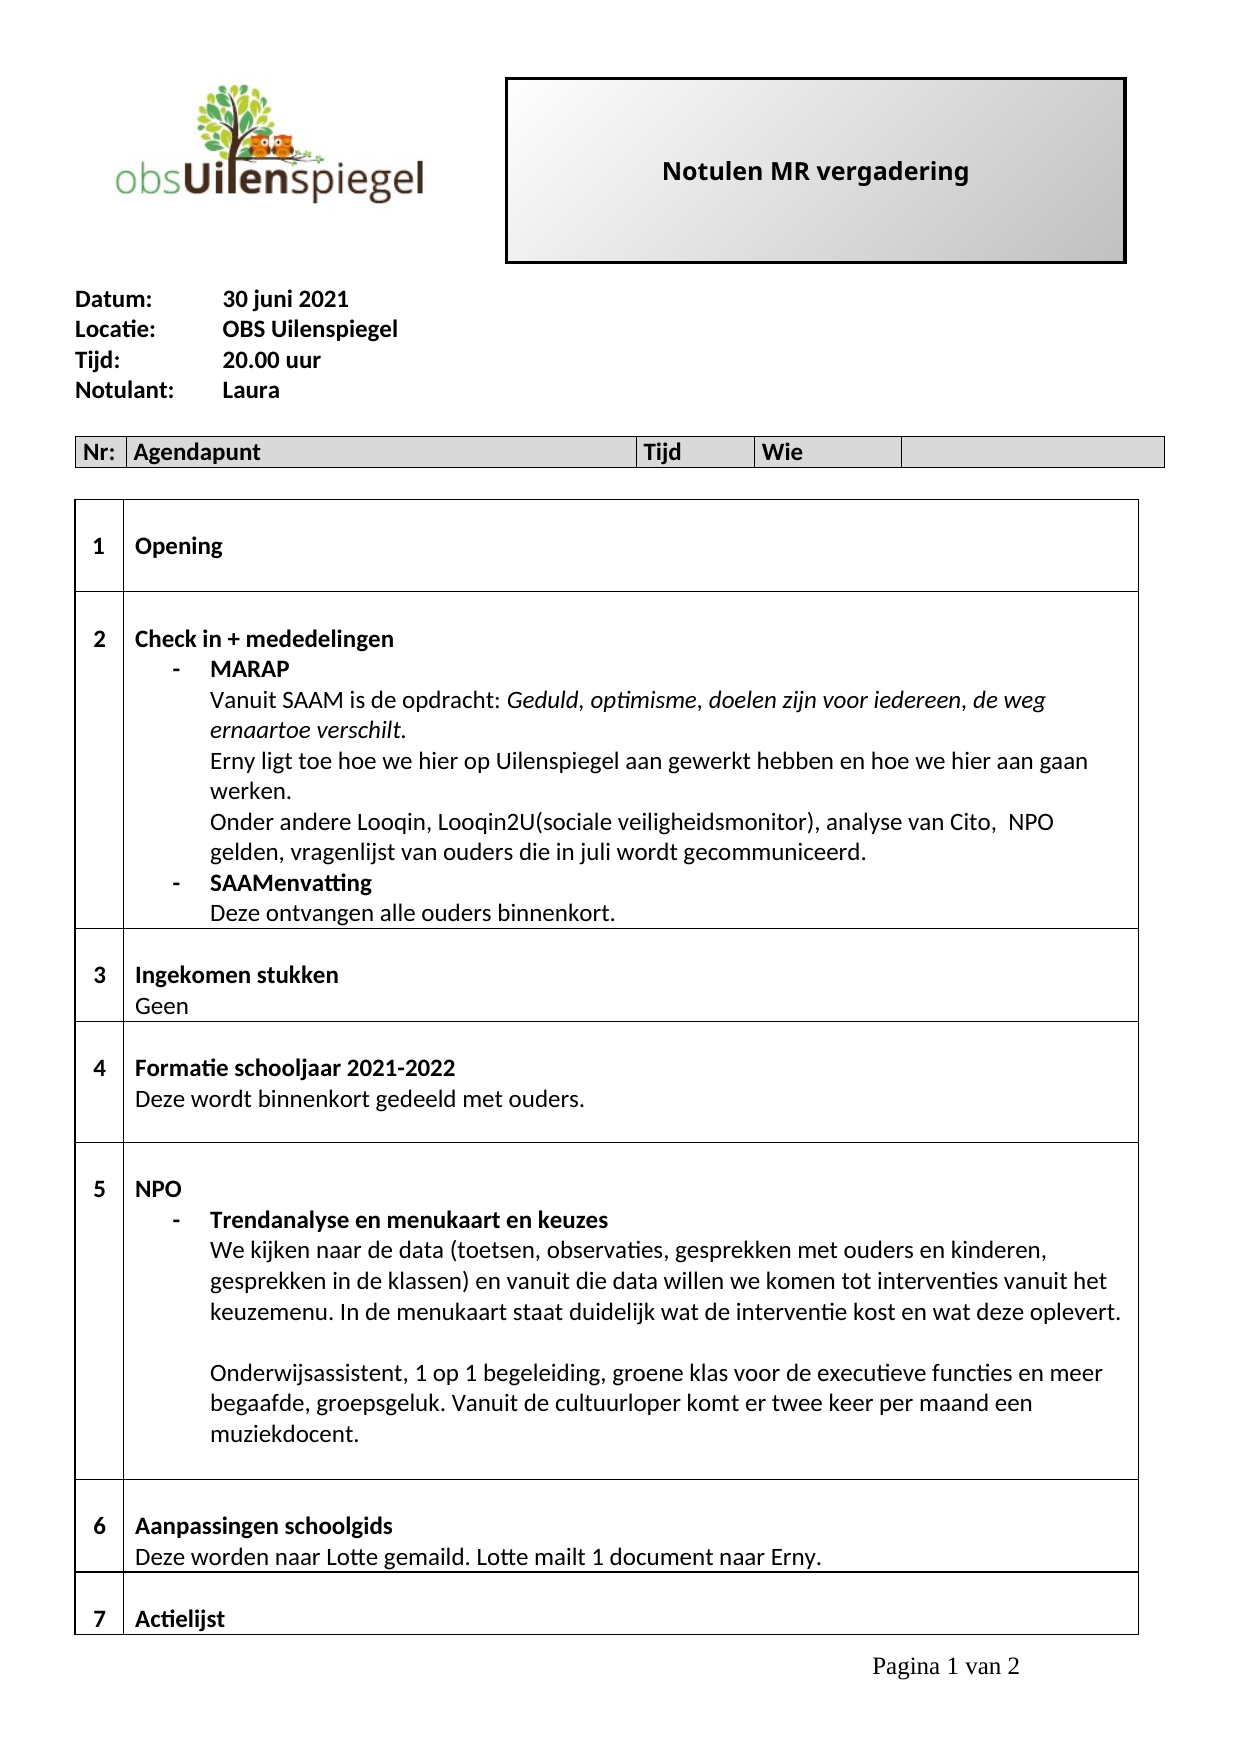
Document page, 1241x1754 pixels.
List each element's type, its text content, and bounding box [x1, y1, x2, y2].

table_header 1 [76, 500, 123, 591]
table_cell Check in + mededelingen MARAP Vanuit SAAM is de opdracht: Geduld, optimisme, doelen zijn voor iedereen, de weg ernaartoe verschilt. Erny ligt toe hoe we hier op Uilenspiegel aan gewerkt hebben en hoe we hier aan gaan werken. Onder andere Looqin, Looqin2U(sociale veiligheidsmonitor), analyse van Cito, NPO gelden, vragenlijst van ouders die in juli wordt gecommuniceerd. SAAMenvatting Deze ontvangen alle ouders binnenkort. [124, 592, 1138, 928]
table_header Opening [124, 500, 1138, 591]
picture [75, 75, 439, 222]
table_cell Actielijst [124, 1573, 1138, 1633]
table_cell Ingekomen stukken Geen [124, 929, 1138, 1021]
text Notulant: Laura [75, 374, 1165, 405]
text Tijd: 20.00 uur [75, 344, 1165, 374]
table_cell 2 [76, 592, 123, 928]
table_cell 5 [76, 1143, 123, 1479]
table_cell 6 [76, 1480, 123, 1571]
table_header Wie [755, 437, 901, 467]
text Locatie: OBS Uilenspiegel [75, 313, 1165, 344]
text Datum: 30 juni 2021 [75, 283, 1165, 313]
table_cell 4 [76, 1022, 123, 1142]
table_cell NPO Trendanalyse en menukaart en keuzes We kijken naar de data (toetsen, observaties, gesprekken met ouders en kinderen, gesprekken in de klassen) en vanuit die data willen we komen tot interventies vanuit het keuzemenu. In de menukaart staat duidelijk wat de interventie kost en wat deze oplevert. Onderwijsassistent, 1 op 1 begeleiding, groene klas voor de executieve functies en meer begaafde, groepsgeluk. Vanuit de cultuurloper komt er twee keer per maand een muziekdocent. [124, 1143, 1138, 1479]
table_cell 7 [76, 1573, 123, 1633]
table_header Agendapunt [127, 437, 636, 467]
table_header Nr: [76, 437, 126, 467]
table_header [902, 437, 1164, 467]
table_header Tijd [637, 437, 754, 467]
table_cell Formatie schooljaar 2021-2022 Deze wordt binnenkort gedeeld met ouders. [124, 1022, 1138, 1142]
table_cell Aanpassingen schoolgids Deze worden naar Lotte gemaild. Lotte mailt 1 document naar Erny. [124, 1480, 1138, 1571]
table_cell 3 [76, 929, 123, 1021]
